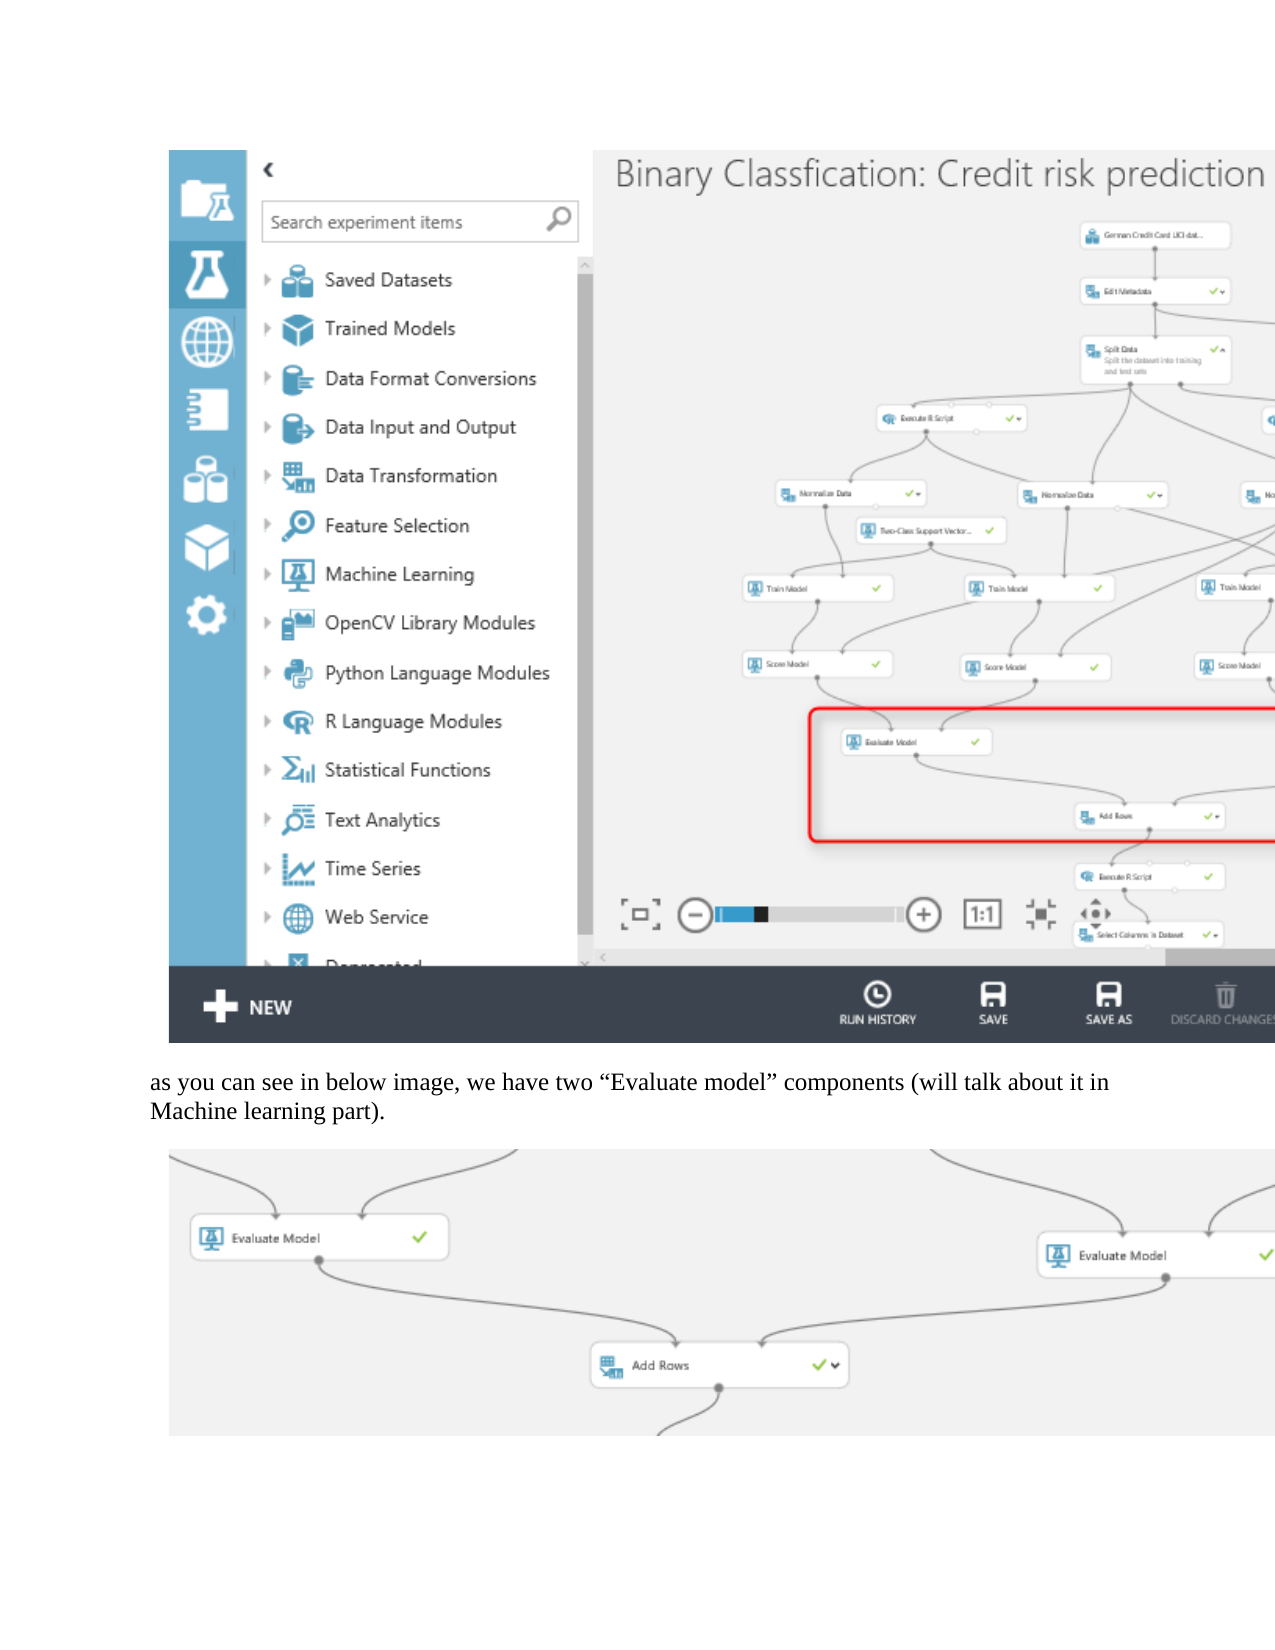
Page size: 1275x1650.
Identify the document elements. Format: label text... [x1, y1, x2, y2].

text as you can see in below image, we have two “Evaluate model” components (will talk about it in Machine learning part). [150, 1067, 1125, 1125]
picture [168, 1149, 1275, 1436]
picture [168, 150, 1275, 1043]
